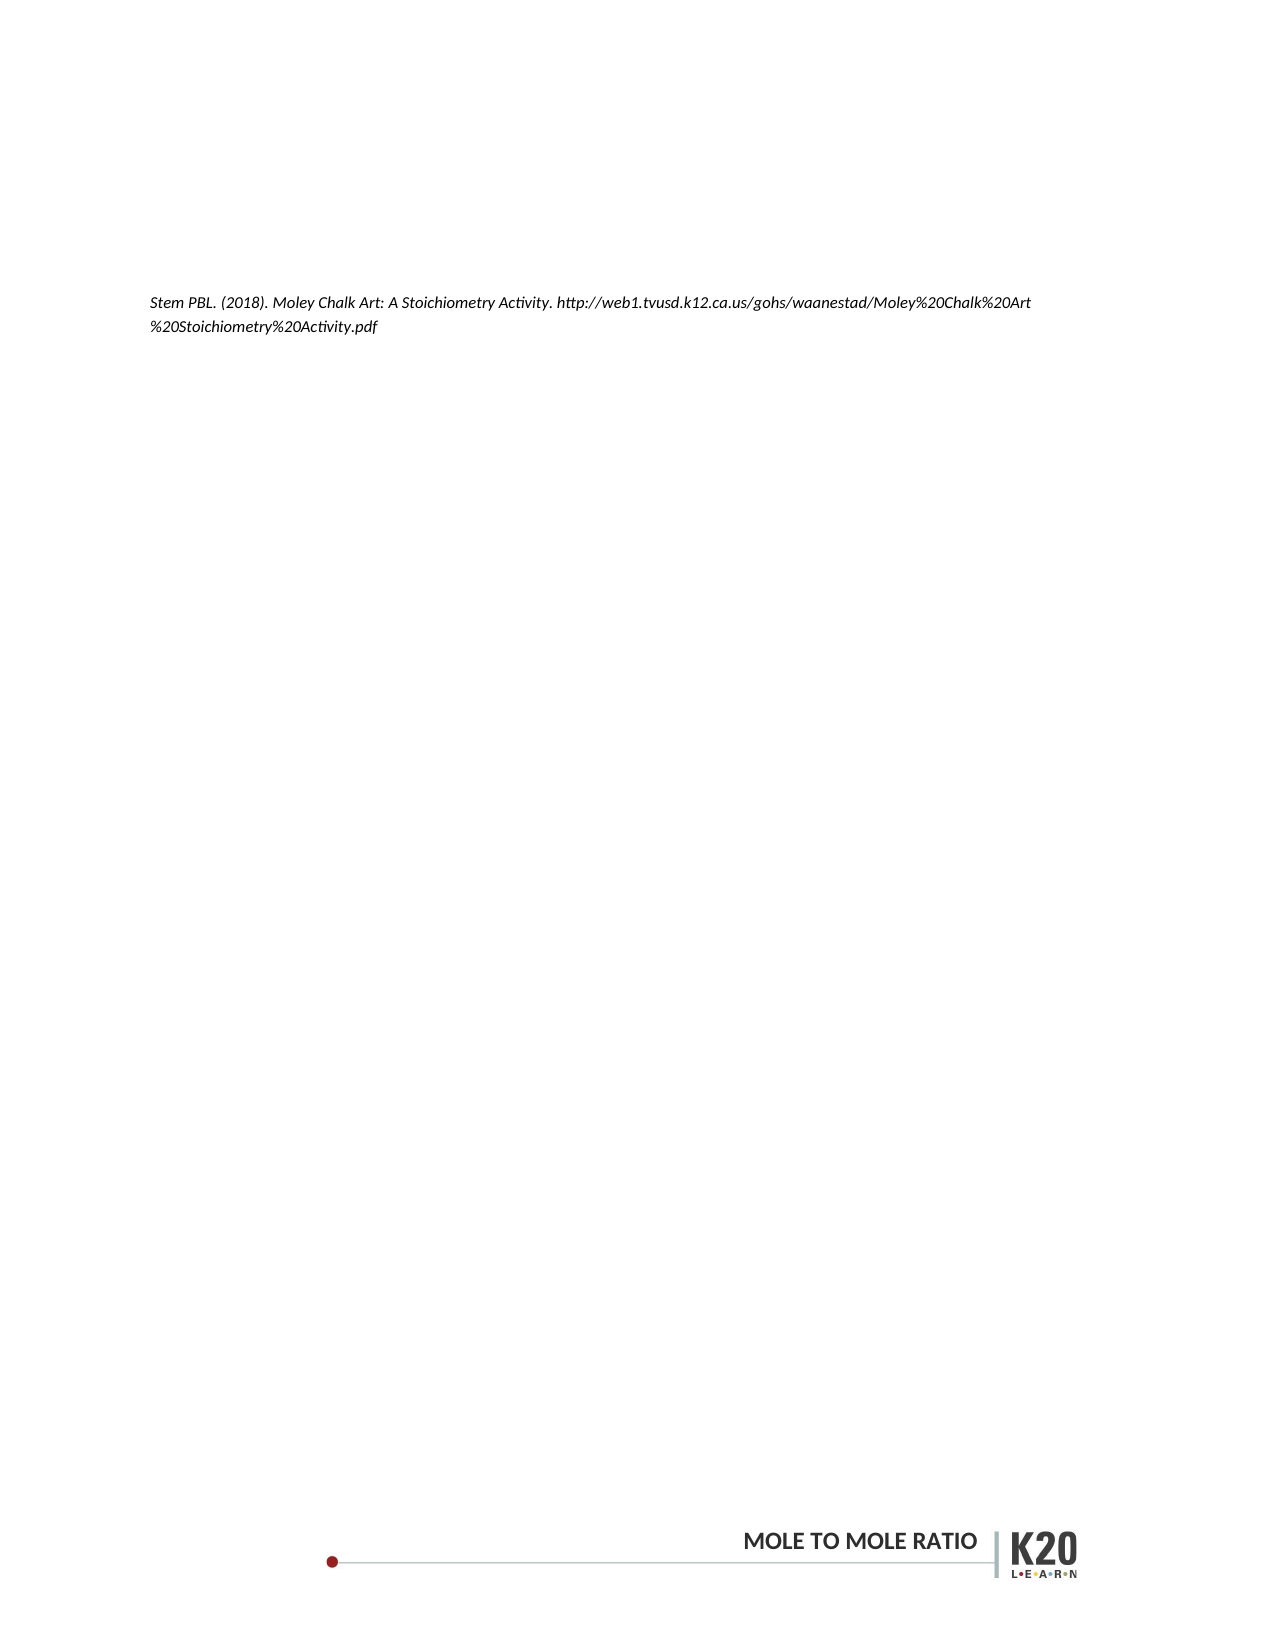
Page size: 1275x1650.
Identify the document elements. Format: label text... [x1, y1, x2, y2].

picture [326, 1528, 1077, 1581]
text Stem PBL. (2018). Moley Chalk Art: A Stoichiometry Activity. http://web1.tvusd.k12.ca.us/gohs/waanestad/Moley%20Chalk%20Art%20Stoichiometry%20Activity.pdf [150, 292, 1125, 336]
